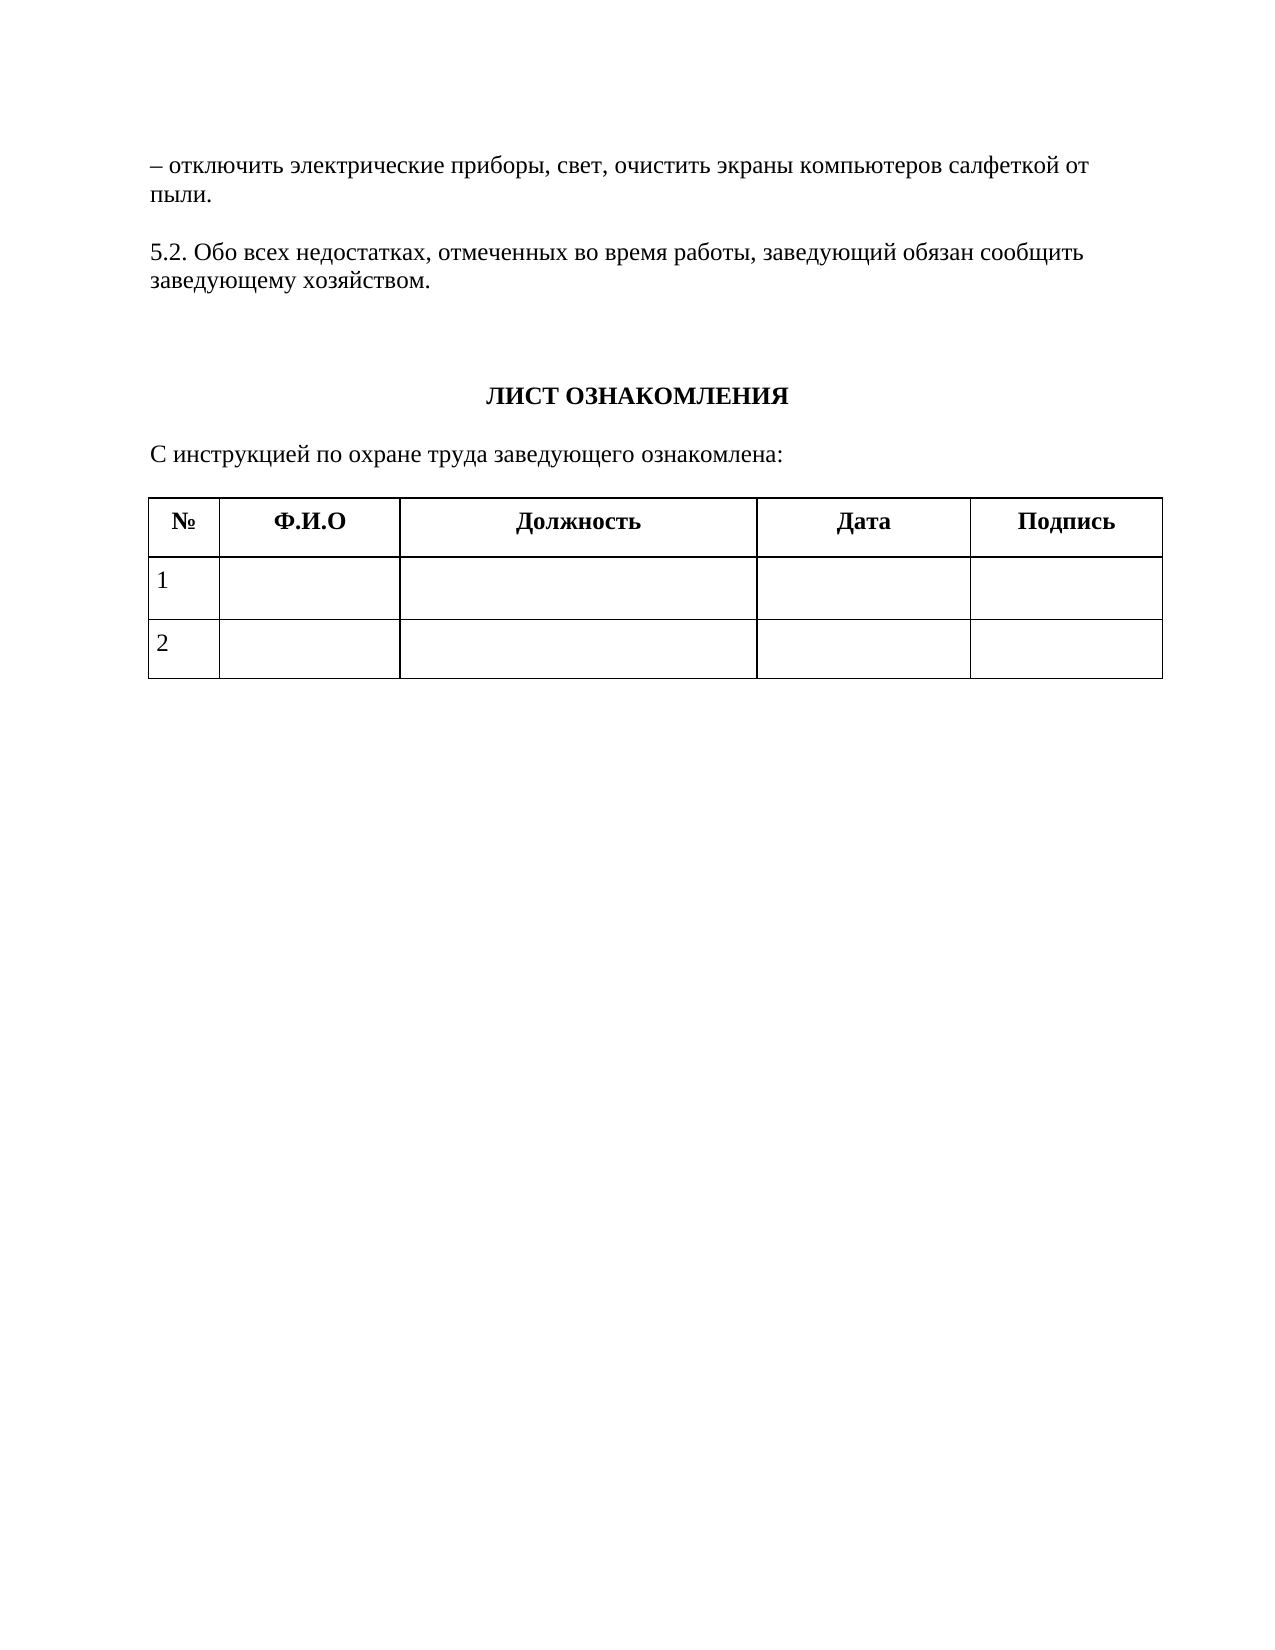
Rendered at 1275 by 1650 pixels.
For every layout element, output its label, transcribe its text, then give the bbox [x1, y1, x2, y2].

table_header Должность [401, 499, 756, 556]
table_cell [220, 620, 399, 677]
text ЛИСТ ОЗНАКОМЛЕНИЯ [150, 381, 1125, 410]
table_cell [758, 558, 970, 618]
table_header № [149, 499, 219, 556]
text С инструкцией по охране труда заведующего ознакомлена: [150, 439, 1125, 468]
table_cell [401, 558, 756, 618]
table_header Ф.И.О [220, 499, 399, 556]
text – отключить электрические приборы, свет, очистить экраны компьютеров салфеткой от пыли. [150, 150, 1125, 207]
table_cell [971, 558, 1162, 618]
table_cell 1 [149, 558, 219, 618]
table_cell [220, 558, 399, 618]
table_cell 2 [149, 620, 219, 677]
table_header Подпись [971, 499, 1162, 556]
table_cell [971, 620, 1162, 677]
text 5.2. Обо всех недостатках, отмеченных во время работы, заведующий обязан сообщить заведующему хозяйством. [150, 237, 1125, 294]
table_header Дата [758, 499, 970, 556]
table_cell [401, 620, 756, 677]
table_cell [758, 620, 970, 677]
